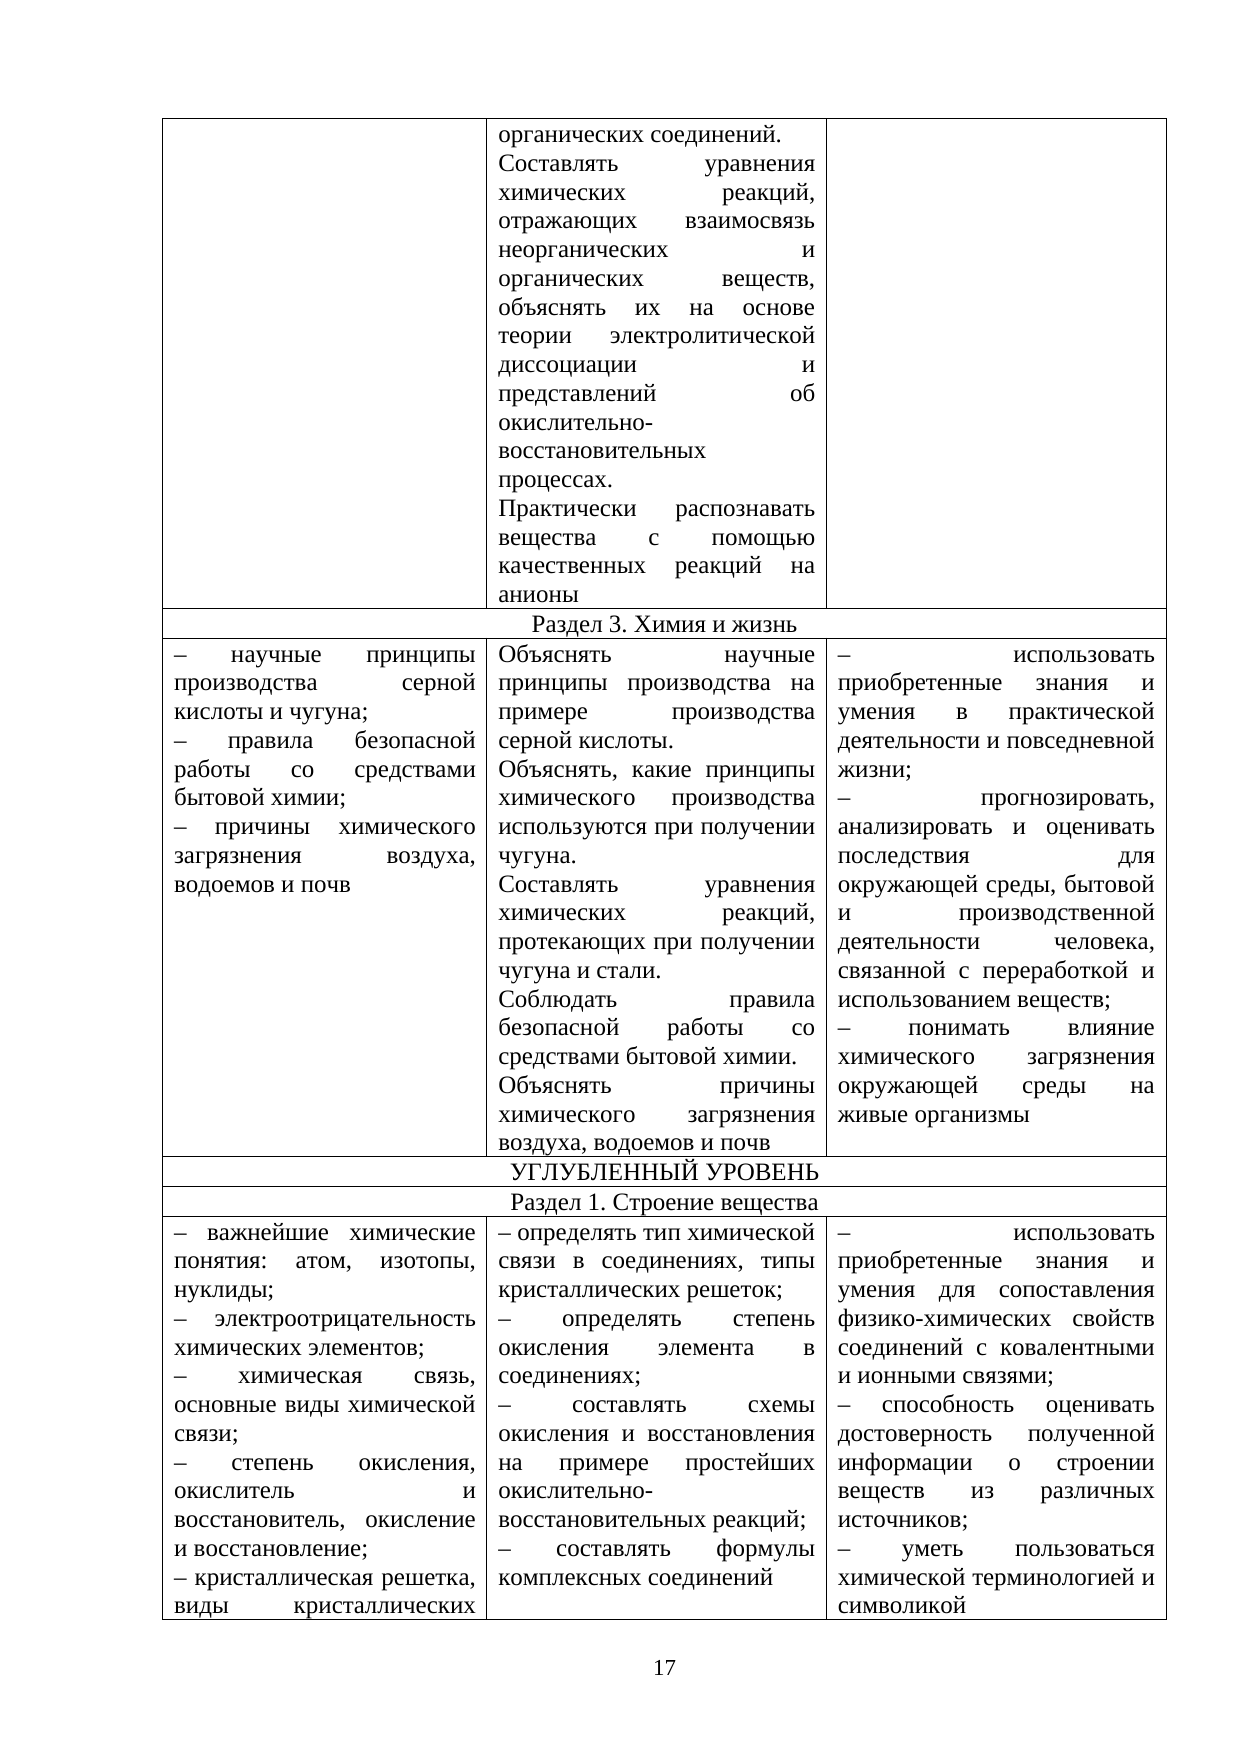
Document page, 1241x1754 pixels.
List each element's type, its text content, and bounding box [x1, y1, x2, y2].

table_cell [487, 1217, 826, 1619]
table_cell Раздел 3. Химия и жизнь [163, 609, 1166, 638]
table_cell УГЛУБЛЕННЫЙ УРОВЕНЬ [163, 1157, 1166, 1186]
table_cell – научные принципы производства серной кислоты и чугуна; – правила безопасной работы со средствами бытовой химии; – причины химического загрязнения воздуха, водоемов и почв [163, 639, 486, 1156]
table_cell Объяснять научные принципы производства на примере производства серной кислоты. Объяснять, какие принципы химического производства используются при получении чугуна. Составлять уравнения химических реакций, протекающих при получении чугуна и стали. Соблюдать правила безопасной работы со средствами бытовой химии. Объяснять причины химического загрязнения воздуха, водоемов и почв [487, 639, 826, 1156]
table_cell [163, 1217, 486, 1619]
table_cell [163, 119, 486, 608]
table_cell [827, 119, 1166, 608]
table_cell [827, 1217, 1166, 1619]
table_cell Раздел 1. Строение вещества [163, 1187, 1166, 1216]
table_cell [487, 119, 826, 608]
table_cell – использовать приобретенные знания и умения в практической деятельности и повседневной жизни; – прогнозировать, анализировать и оценивать последствия для окружающей среды, бытовой и производственной деятельности человека, связанной с переработкой и использованием веществ; – понимать влияние химического загрязнения окружающей среды на живые организмы [827, 639, 1166, 1156]
